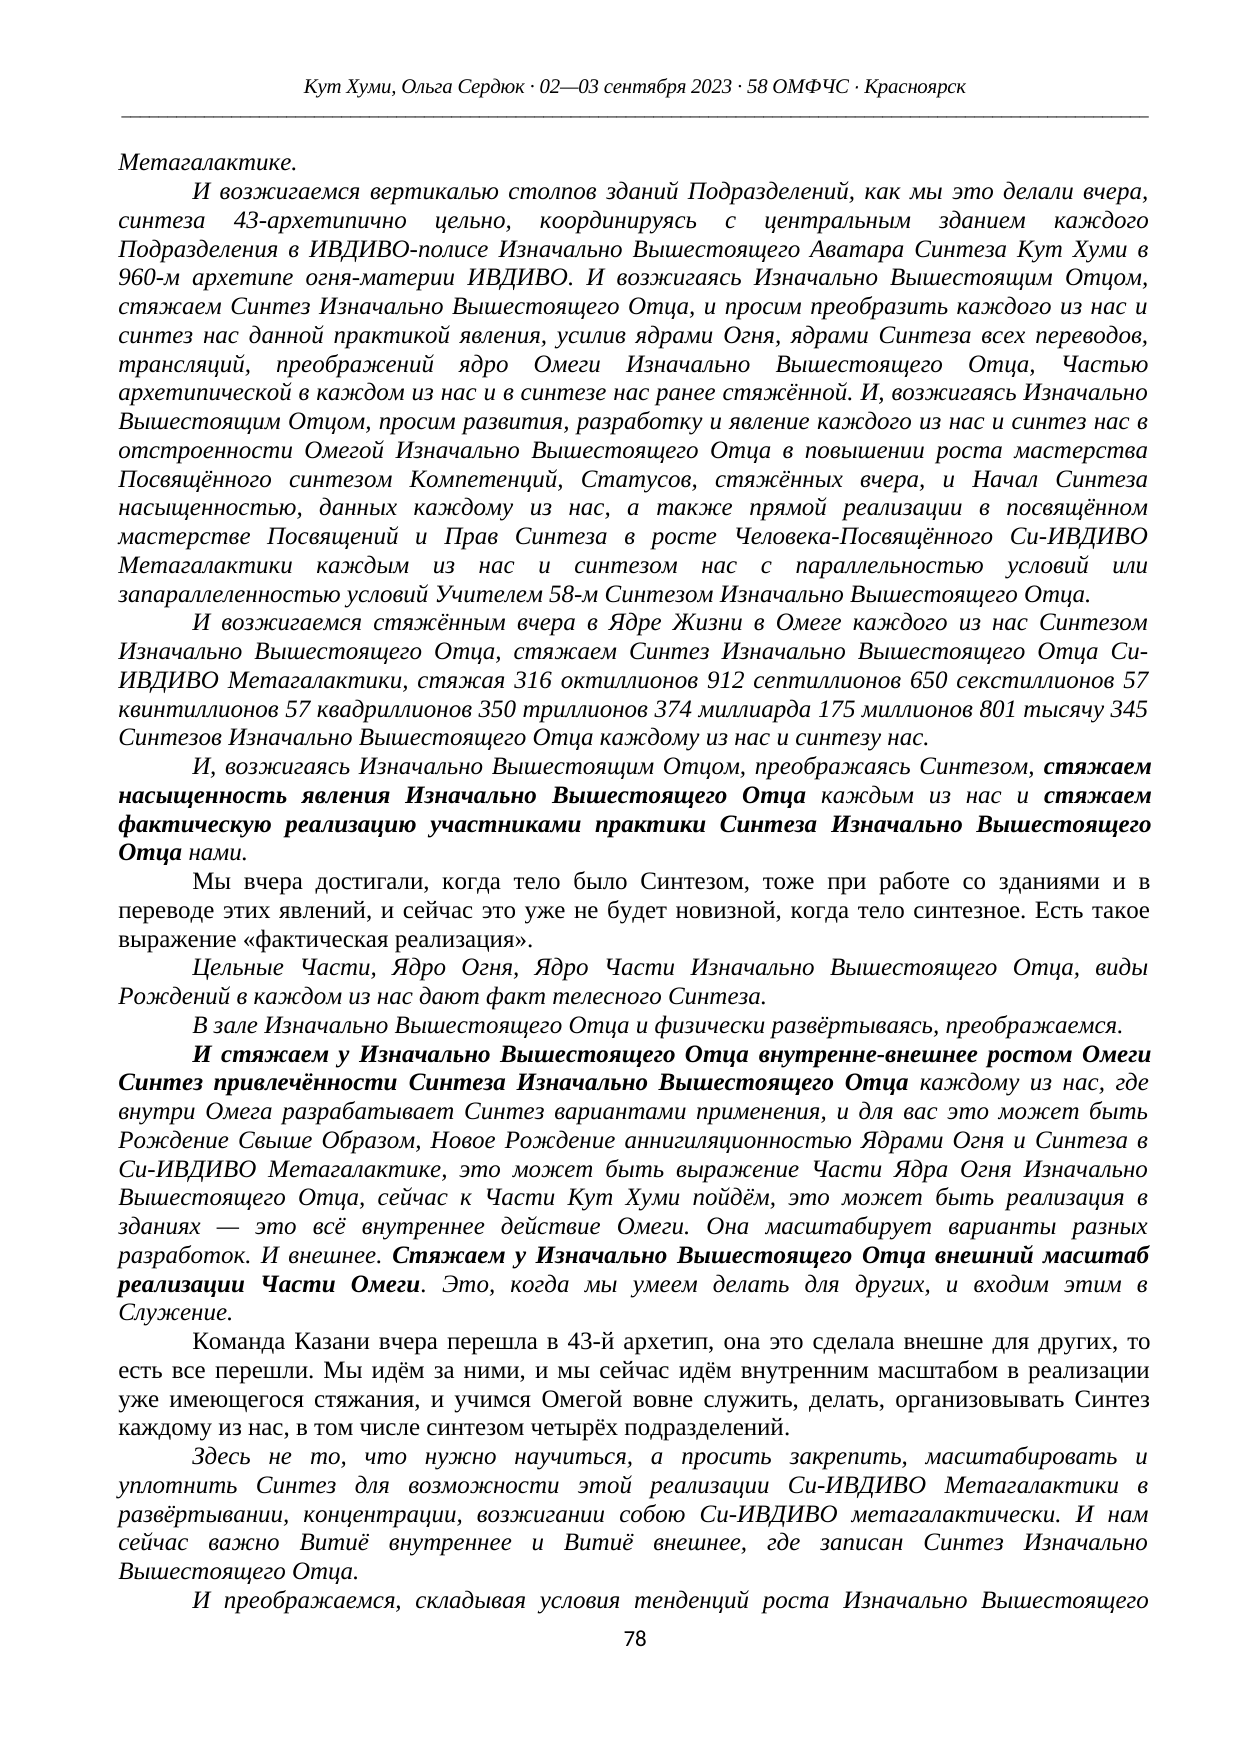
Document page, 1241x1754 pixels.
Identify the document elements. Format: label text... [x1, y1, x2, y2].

text Цельные Части, Ядро Огня, Ядро Части Изначально Вышестоящего Отца, виды Рождений в каждом из нас дают факт телесного Синтеза. [118, 952, 1152, 1010]
text Команда Казани вчера перешла в 43-й архетип, она это сделала внешне для других, то есть все перешли. Мы идём за ними, и мы сейчас идём внутренним масштабом в реализации уже имеющегося стяжания, и учимся Омегой вовне служить, делать, организовывать Синтез каждому из нас, в том числе синтезом четырёх подразделений. [118, 1326, 1152, 1441]
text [118, 1585, 1152, 1614]
text Здесь не то, что нужно научиться, а просить закрепить, масштабировать и уплотнить Синтез для возможности этой реализации Си-ИВДИВО Метагалактики в развёртывании, концентрации, возжигании собою Си-ИВДИВО метагалактически. И нам сейчас важно Витиё внутреннее и Витиё внешнее, где записан Синтез Изначально Вышестоящего Отца. [118, 1441, 1152, 1585]
text И стяжаем у Изначально Вышестоящего Отца внутренне-внешнее ростом Омеги Синтез привлечённости Синтеза Изначально Вышестоящего Отца каждому из нас, где внутри Омега разрабатывает Синтез вариантами применения, и для вас это может быть Рождение Свыше Образом, Новое Рождение аннигиляционностью Ядрами Огня и Синтеза в Си-ИВДИВО Метагалактике, это может быть выражение Части Ядра Огня Изначально Вышестоящего Отца, сейчас к Части Кут Хуми пойдём, это может быть реализация в зданиях — это всё внутреннее действие Омеги. Она масштабирует варианты разных разработок. И внешнее. Стяжаем у Изначально Вышестоящего Отца внешний масштаб реализации Части Омеги. Это, когда мы умеем делать для других, и входим этим в Служение. [118, 1039, 1152, 1326]
text И возжигаемся стяжённым вчера в Ядре Жизни в Омеге каждого из нас Синтезом Изначально Вышестоящего Отца, стяжаем Синтез Изначально Вышестоящего Отца Си-ИВДИВО Метагалактики, стяжая 316 октиллионов 912 септиллионов 650 секстиллионов 57 квинтиллионов 57 квадриллионов 350 триллионов 374 миллиарда 175 миллионов 801 тысячу 345 Синтезов Изначально Вышестоящего Отца каждому из нас и синтезу нас. [118, 607, 1152, 751]
text И возжигаемся вертикалью столпов зданий Подразделений, как мы это делали вчера, синтеза 43-архетипично цельно, координируясь с центральным зданием каждого Подразделения в ИВДИВО-полисе Изначально Вышестоящего Аватара Синтеза Кут Хуми в 960-м архетипе огня-материи ИВДИВО. И возжигаясь Изначально Вышестоящим Отцом, стяжаем Синтез Изначально Вышестоящего Отца, и просим преобразить каждого из нас и синтез нас данной практикой явления, усилив ядрами Огня, ядрами Синтеза всех переводов, трансляций, преображений ядро Омеги Изначально Вышестоящего Отца, Частью архетипической в каждом из нас и в синтезе нас ранее стяжённой. И, возжигаясь Изначально Вышестоящим Отцом, просим развития, разработку и явление каждого из нас и синтез нас в отстроенности Омегой Изначально Вышестоящего Отца в повышении роста мастерства Посвящённого синтезом Компетенций, Статусов, стяжённых вчера, и Начал Синтеза насыщенностью, данных каждому из нас, а также прямой реализации в посвящённом мастерстве Посвящений и Прав Синтеза в росте Человека-Посвящённого Си-ИВДИВО Метагалактики каждым из нас и синтезом нас с параллельностью условий или запараллеленностью условий Учителем 58-м Синтезом Изначально Вышестоящего Отца. [118, 176, 1152, 607]
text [118, 147, 1152, 176]
text Мы вчера достигали, когда тело было Синтезом, тоже при работе со зданиями и в переводе этих явлений, и сейчас это уже не будет новизной, когда тело синтезное. Есть такое выражение «фактическая реализация». [118, 866, 1152, 952]
text В зале Изначально Вышестоящего Отца и физически развёртываясь, преображаемся. [118, 1010, 1152, 1039]
text И, возжигаясь Изначально Вышестоящим Отцом, преображаясь Синтезом, стяжаем насыщенность явления Изначально Вышестоящего Отца каждым из нас и стяжаем фактическую реализацию участниками практики Синтеза Изначально Вышестоящего Отца нами. [118, 751, 1152, 866]
